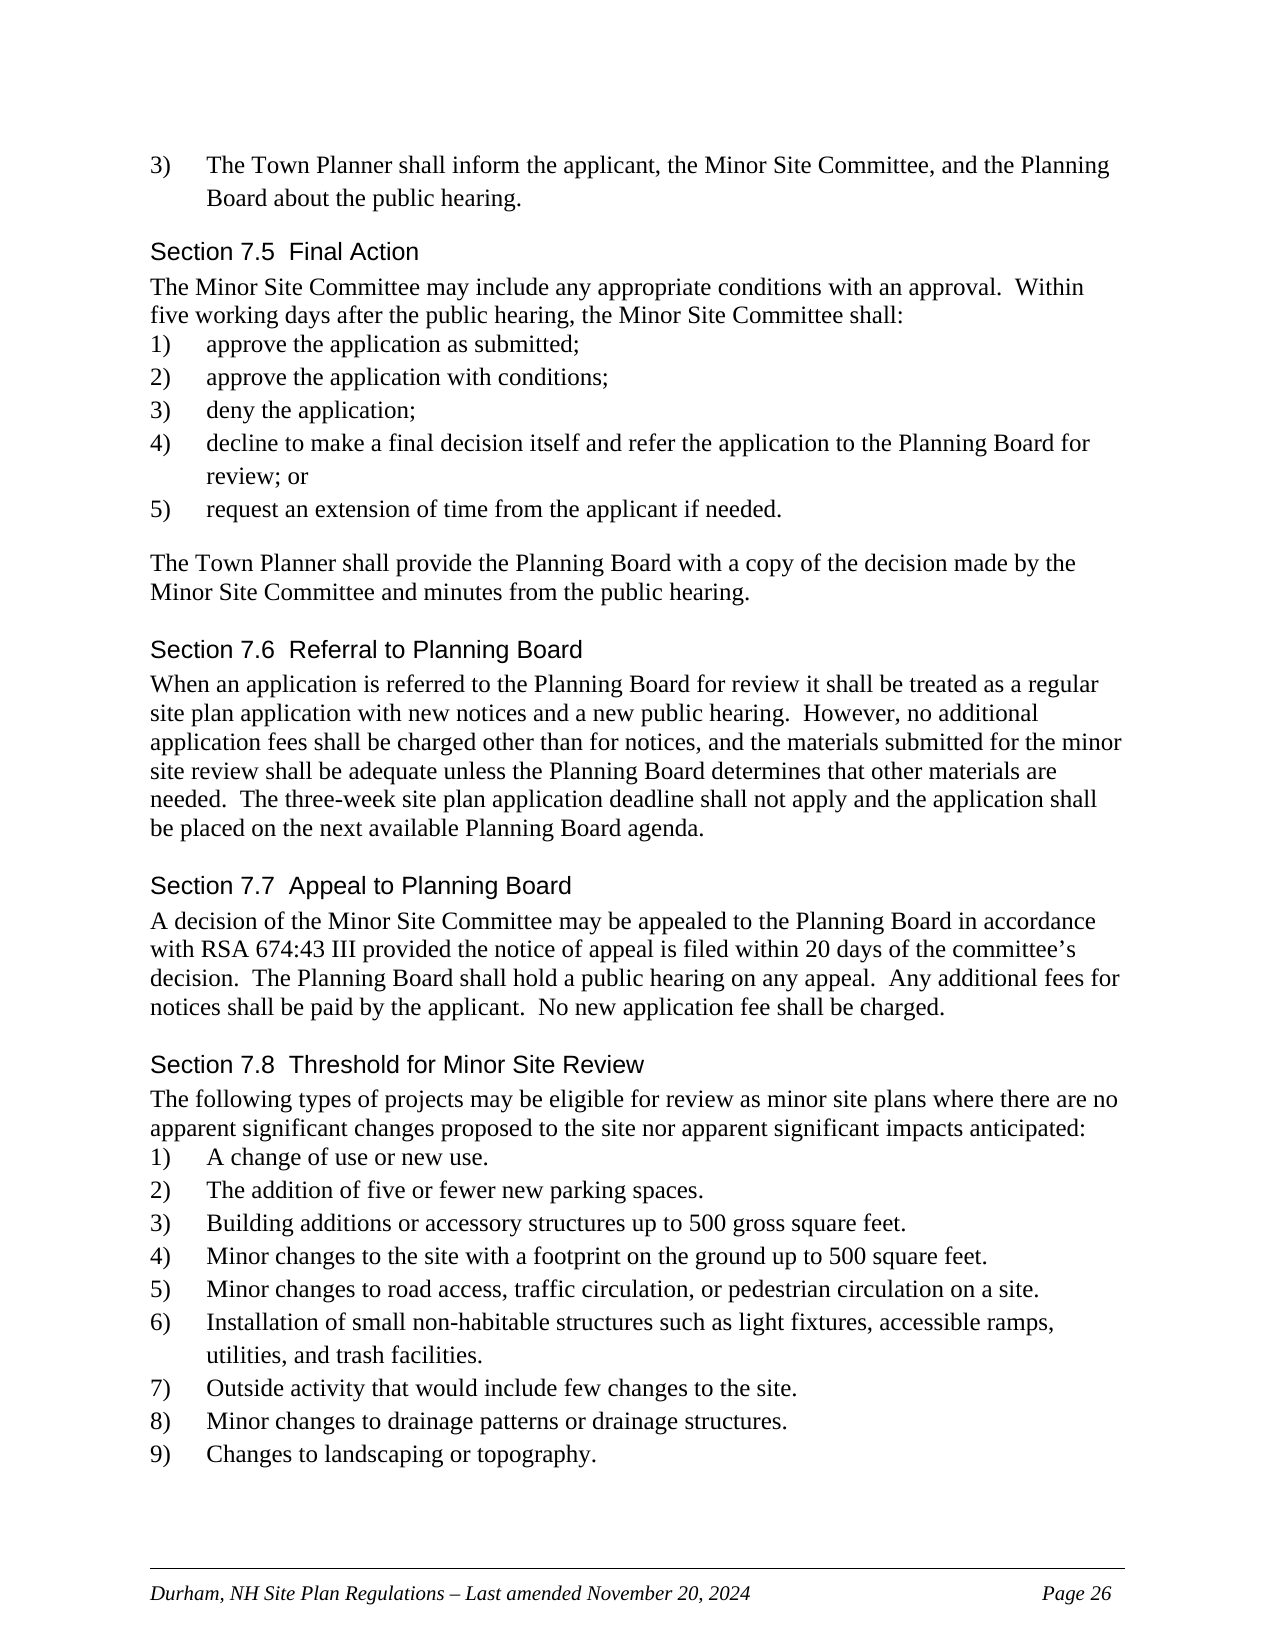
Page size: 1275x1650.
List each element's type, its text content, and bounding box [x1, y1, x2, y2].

list The addition of five or fewer new parking spaces. [150, 1175, 1125, 1204]
text The Minor Site Committee may include any appropriate conditions with an approval. Within five working days after the public hearing, the Minor Site Committee shall: [150, 272, 1125, 329]
text Section 7.7 Appeal to Planning Board [150, 871, 1125, 899]
text Section 7.6 Referral to Planning Board [150, 634, 1125, 663]
list decline to make a final decision itself and refer the application to the Planning Board for review; or [150, 428, 1125, 490]
text The following types of projects may be eligible for review as minor site plans where there are no apparent significant changes proposed to the site nor apparent significant impacts anticipated: [150, 1084, 1125, 1142]
text A decision of the Minor Site Committee may be appealed to the Planning Board in accordance with RSA 674:43 III provided the notice of appeal is filed within 20 days of the committee’s decision. The Planning Board shall hold a public hearing on any appeal. Any additional fees for notices shall be paid by the applicant. No new application fee shall be charged. [150, 906, 1125, 1021]
list deny the application; [150, 395, 1125, 424]
list Changes to landscaping or topography. [150, 1439, 1125, 1468]
list Building additions or accessory structures up to 500 gross square feet. [150, 1208, 1125, 1237]
list approve the application as submitted; [150, 329, 1125, 358]
text Section 7.5 Final Action [150, 237, 1125, 266]
list Minor changes to drainage patterns or drainage structures. [150, 1406, 1125, 1435]
list Minor changes to road access, traffic circulation, or pedestrian circulation on a site. [150, 1274, 1125, 1303]
list approve the application with conditions; [150, 362, 1125, 391]
list Outside activity that would include few changes to the site. [150, 1373, 1125, 1402]
list Installation of small non-habitable structures such as light fixtures, accessible ramps, utilities, and trash facilities. [150, 1307, 1125, 1369]
text The Town Planner shall provide the Planning Board with a copy of the decision made by the Minor Site Committee and minutes from the public hearing. [150, 548, 1125, 606]
text When an application is referred to the Planning Board for review it shall be treated as a regular site plan application with new notices and a new public hearing. However, no additional application fees shall be charged other than for notices, and the materials submitted for the minor site review shall be adequate unless the Planning Board determines that other materials are needed. The three-week site plan application deadline shall not apply and the application shall be placed on the next available Planning Board agenda. [150, 669, 1125, 842]
list The Town Planner shall inform the applicant, the Minor Site Committee, and the Planning Board about the public hearing. [150, 150, 1125, 212]
list request an extension of time from the applicant if needed. [150, 494, 1125, 523]
text Section 7.8 Threshold for Minor Site Review [150, 1049, 1125, 1078]
list A change of use or new use. [150, 1142, 1125, 1171]
list Minor changes to the site with a footprint on the ground up to 500 square feet. [150, 1241, 1125, 1270]
